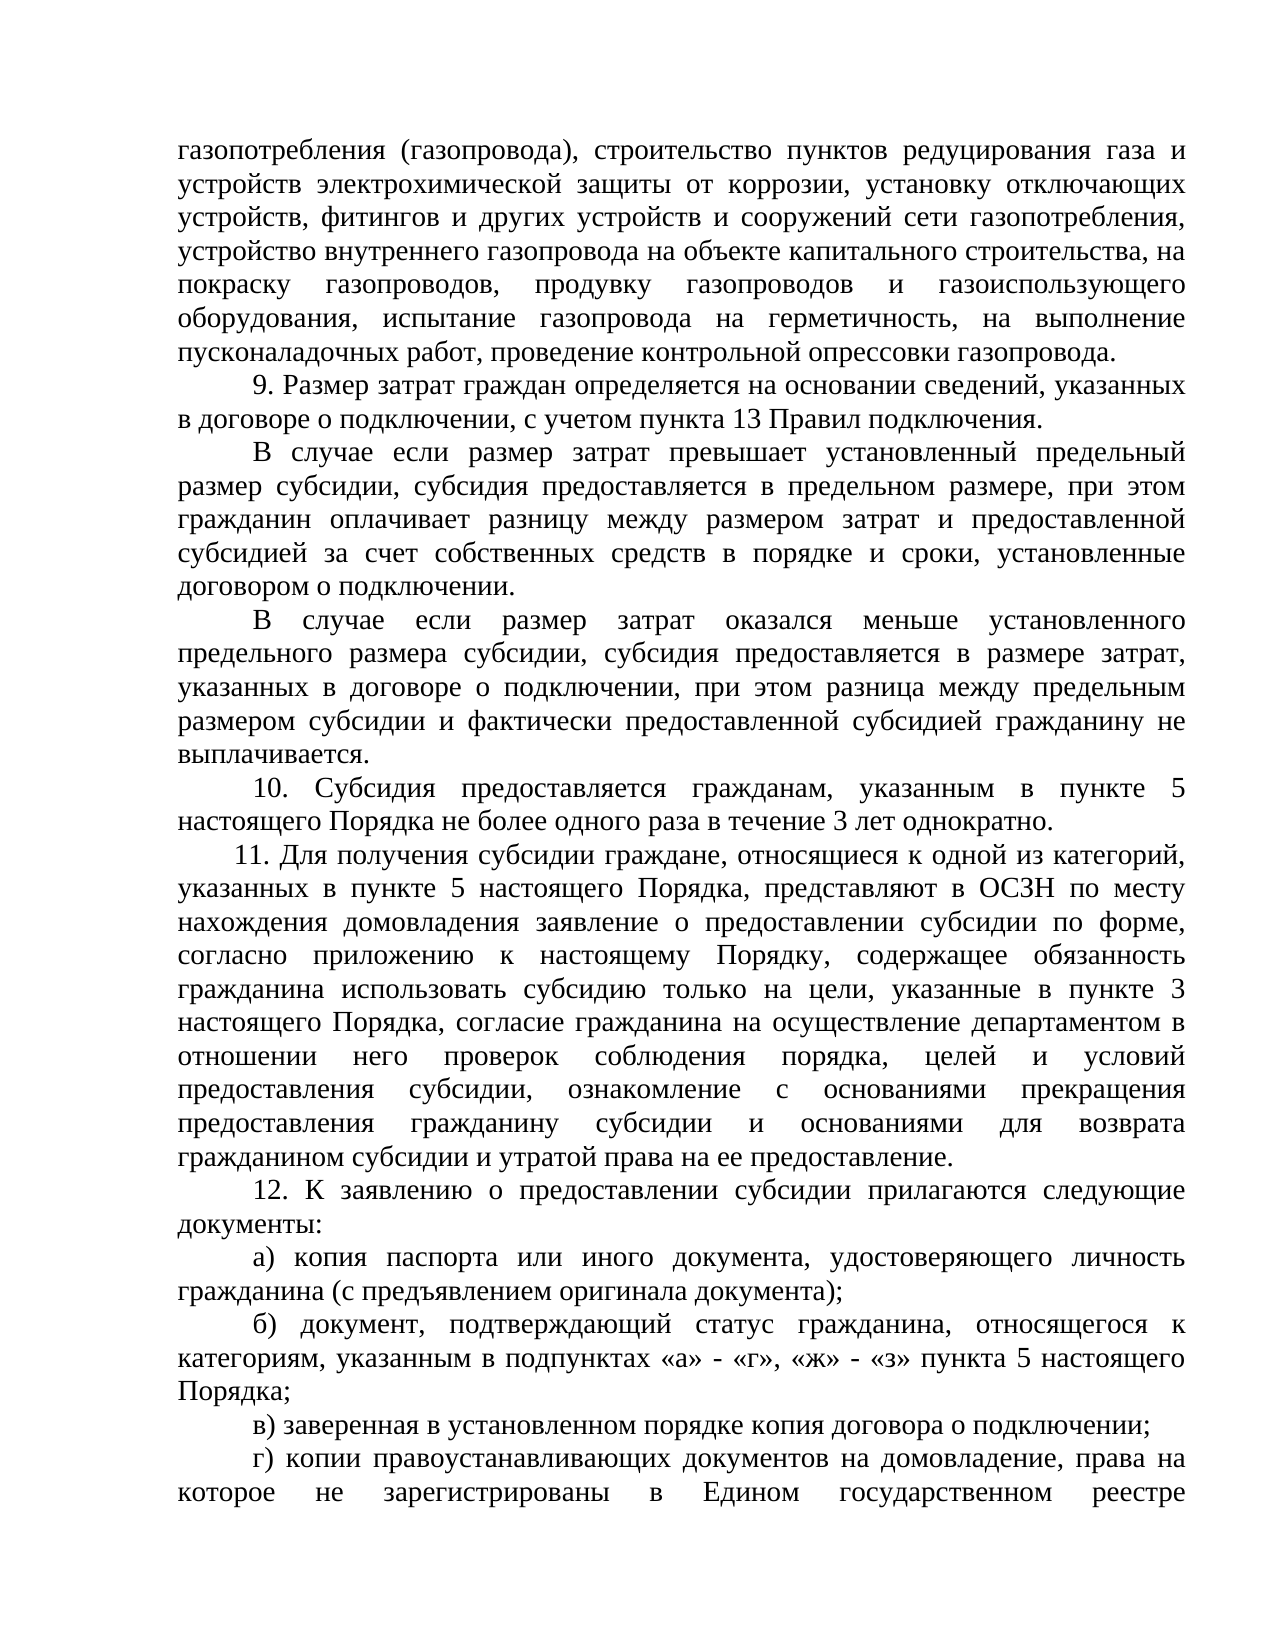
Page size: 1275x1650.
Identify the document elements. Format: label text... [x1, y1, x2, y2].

text В случае если размер затрат превышает установленный предельный размер субсидии, субсидия предоставляется в предельном размере, при этом гражданин оплачивает разницу между размером затрат и предоставленной субсидией за счет собственных средств в порядке и сроки, установленные договором о подключении. [177, 434, 1186, 602]
text 9. Размер затрат граждан определяется на основании сведений, указанных в договоре о подключении, с учетом пункта 13 Правил подключения. [177, 367, 1186, 434]
text 12. К заявлению о предоставлении субсидии прилагаются следующие документы: [177, 1172, 1186, 1239]
text а) копия паспорта или иного документа, удостоверяющего личность гражданина (с предъявлением оригинала документа); [177, 1239, 1186, 1306]
text В случае если размер затрат оказался меньше установленного предельного размера субсидии, субсидия предоставляется в размере затрат, указанных в договоре о подключении, при этом разница между предельным размером субсидии и фактически предоставленной субсидией гражданину не выплачивается. [177, 602, 1186, 770]
text 11. Для получения субсидии граждане, относящиеся к одной из категорий, указанных в пункте 5 настоящего Порядка, представляют в ОСЗН по месту нахождения домовладения заявление о предоставлении субсидии по форме, согласно приложению к настоящему Порядку, содержащее обязанность гражданина использовать субсидию только на цели, указанные в пункте 3 настоящего Порядка, согласие гражданина на осуществление департаментом в отношении него проверок соблюдения порядка, целей и условий предоставления субсидии, ознакомление с основаниями прекращения предоставления гражданину субсидии и основаниями для возврата гражданином субсидии и утратой права на ее предоставление. [177, 837, 1186, 1172]
text 10. Субсидия предоставляется гражданам, указанным в пункте 5 настоящего Порядка не более одного раза в течение 3 лет однократно. [177, 770, 1186, 837]
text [177, 132, 1186, 367]
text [177, 1441, 1186, 1508]
text б) документ, подтверждающий статус гражданина, относящегося к категориям, указанным в подпунктах «а» - «г», «ж» - «з» пункта 5 настоящего Порядка; [177, 1306, 1186, 1407]
text в) заверенная в установленном порядке копия договора о подключении; [177, 1407, 1186, 1441]
